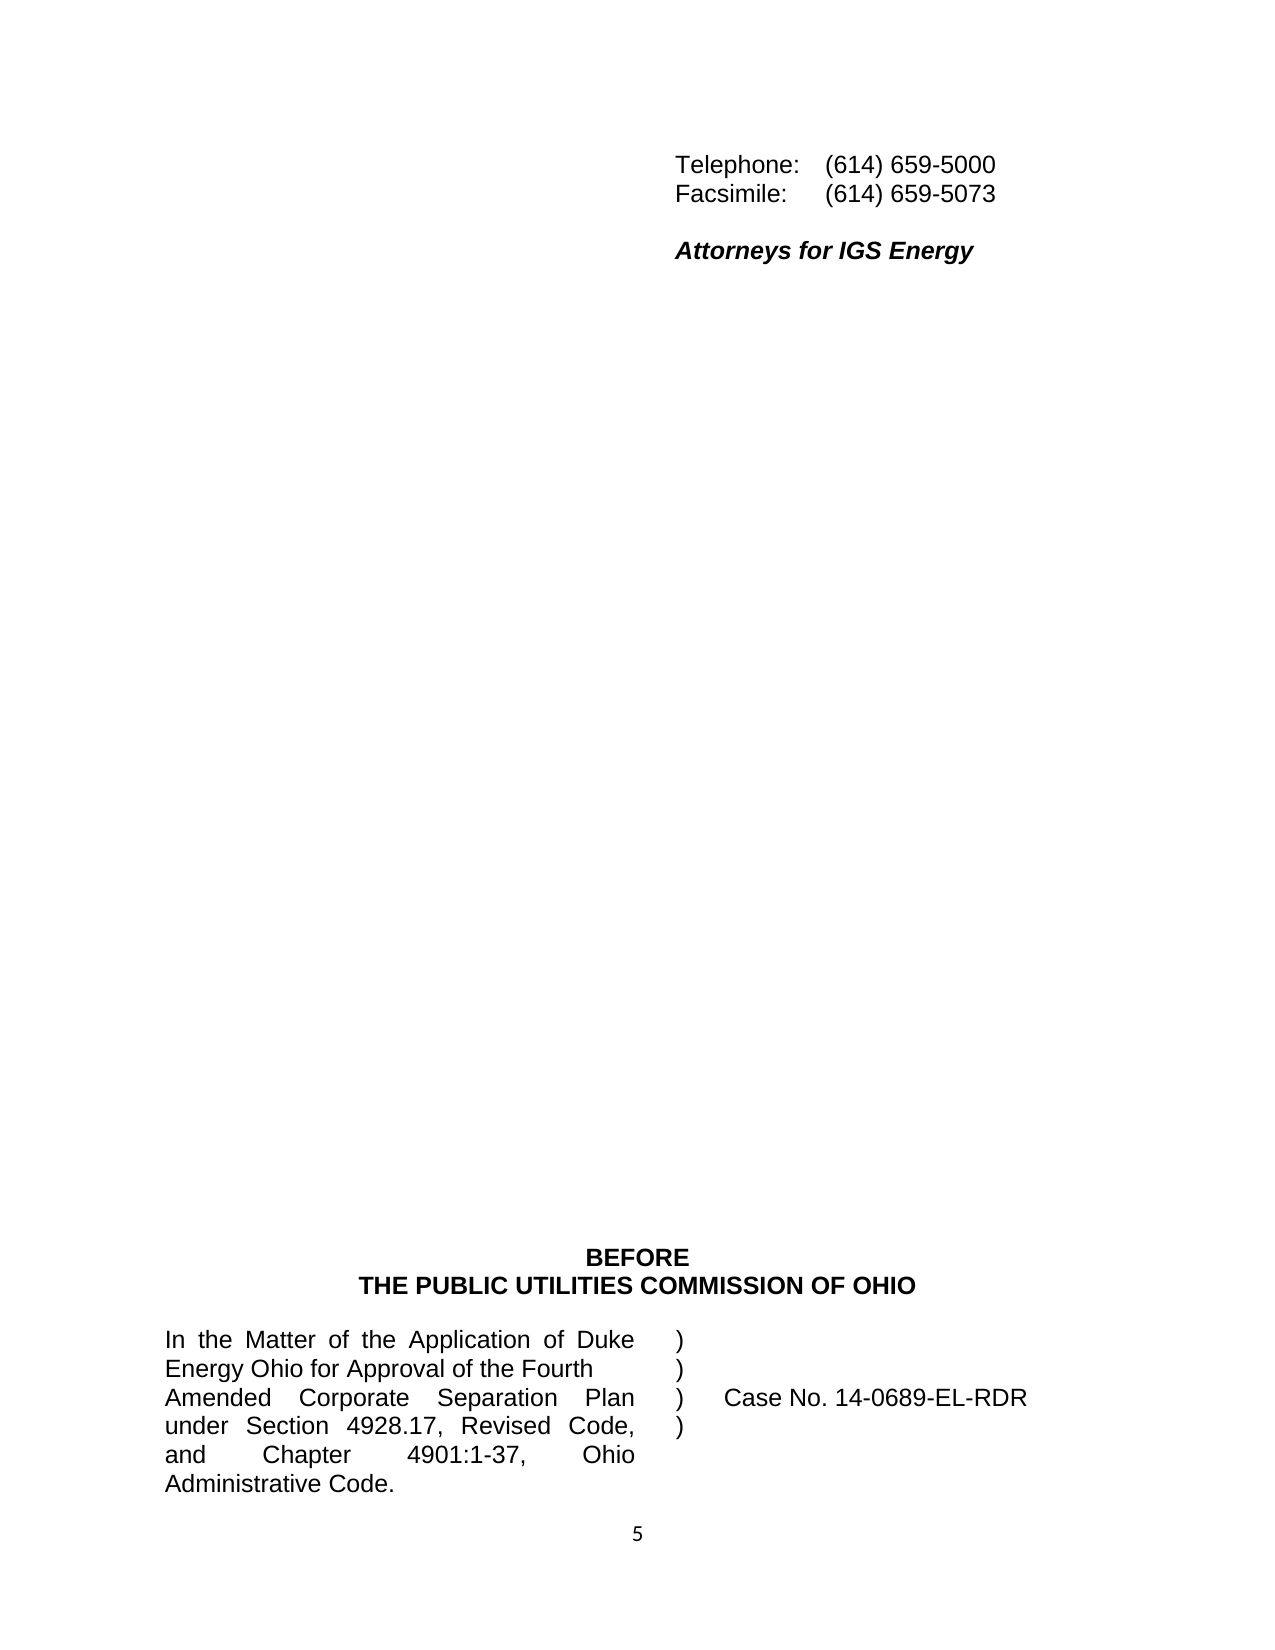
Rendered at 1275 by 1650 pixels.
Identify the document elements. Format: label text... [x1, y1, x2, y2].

text THE PUBLIC UTILITIES COMMISSION OF OHIO [150, 1271, 1125, 1300]
text Telephone: (614) 659-5000 [675, 150, 1125, 179]
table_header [713, 1325, 1122, 1498]
text Attorneys for IGS Energy [600, 236, 1125, 265]
table_header ) ) ) ) ) ) ) [647, 1325, 712, 1498]
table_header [153, 1325, 647, 1498]
title BEFORE [150, 1242, 1125, 1271]
text Facsimile: (614) 659-5073 [675, 179, 1125, 207]
